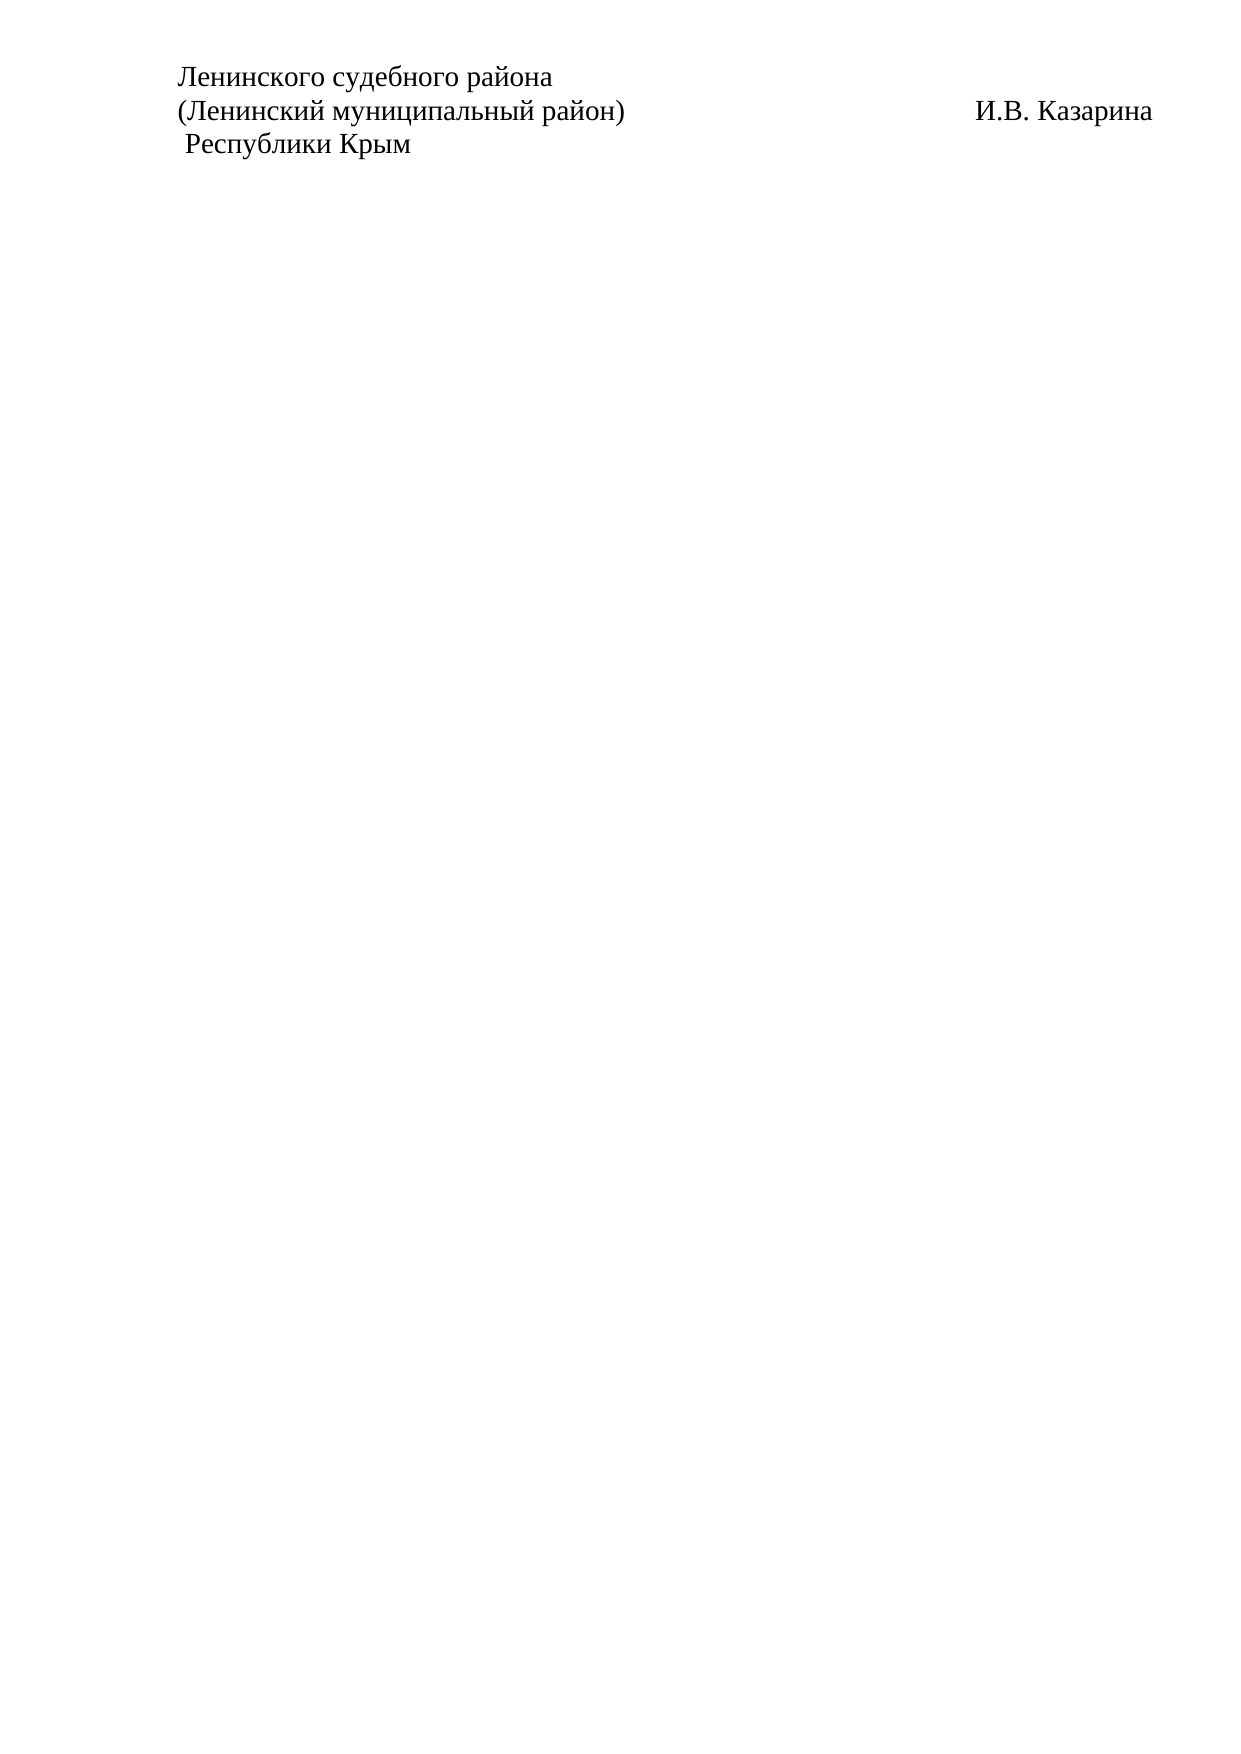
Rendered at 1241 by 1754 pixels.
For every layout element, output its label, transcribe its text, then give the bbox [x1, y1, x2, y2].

text Ленинского судебного района [177, 59, 1166, 93]
text Республики Крым [177, 126, 1166, 160]
text (Ленинский муниципальный район) И.В. Казарина [177, 93, 1166, 126]
